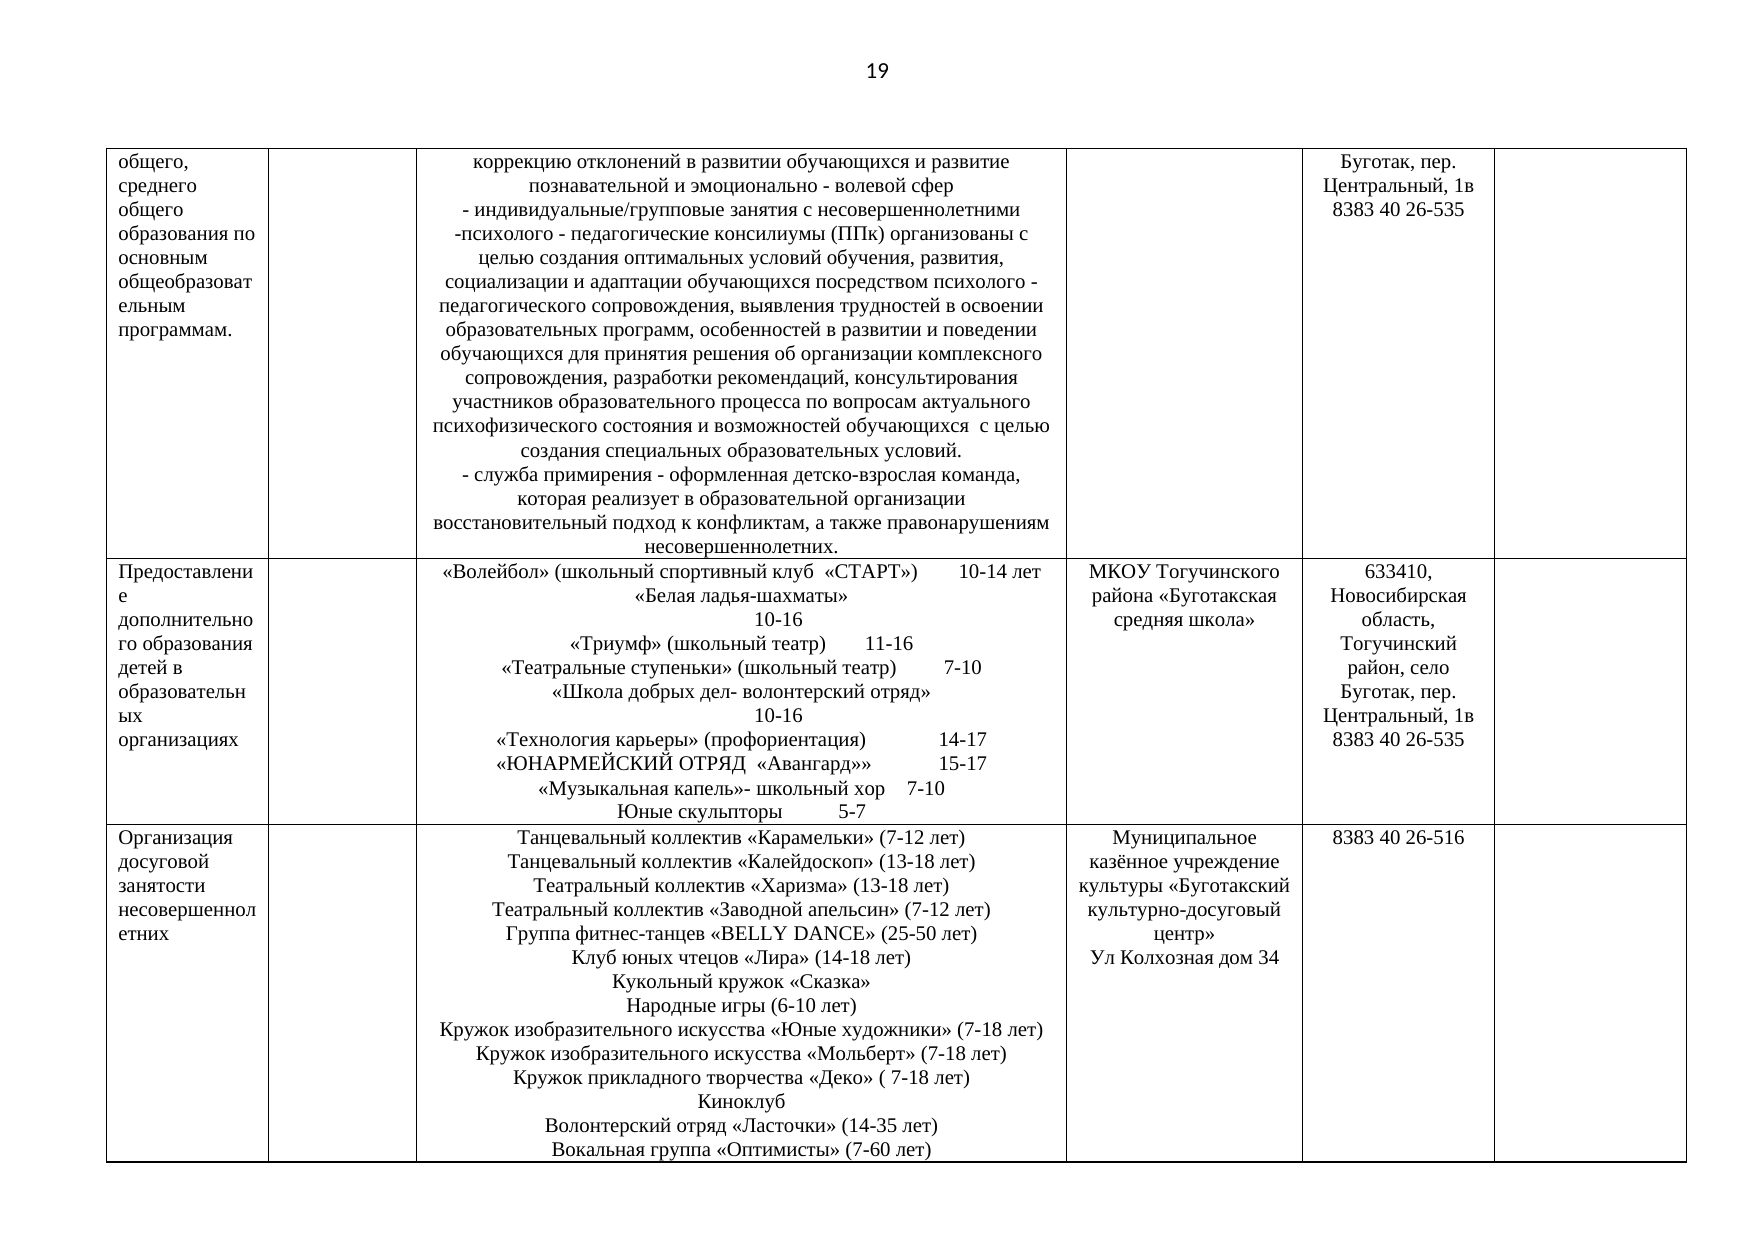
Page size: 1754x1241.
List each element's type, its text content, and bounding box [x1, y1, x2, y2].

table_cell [1067, 825, 1302, 1161]
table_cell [1067, 149, 1302, 558]
table_cell [269, 559, 416, 823]
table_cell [107, 149, 268, 558]
table_cell [1495, 825, 1686, 1161]
table_cell МКОУ Тогучинского района «Буготакская средняя школа» [1067, 559, 1302, 823]
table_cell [417, 149, 1066, 558]
table_cell 8383 40 26-516 [1303, 825, 1494, 1161]
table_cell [417, 825, 1066, 1161]
table_cell «Волейбол» (школьный спортивный клуб «СТАРТ») 10-14 лет «Белая ладья-шахматы» 10-16 «Триумф» (школьный театр) 11-16 «Театральные ступеньки» (школьный театр) 7-10 «Школа добрых дел- волонтерский отряд» 10-16 «Технология карьеры» (профориентация) 14-17 «ЮНАРМЕЙСКИЙ ОТРЯД «Авангард»» 15-17 «Музыкальная капель»- школьный хор 7-10 Юные скульпторы 5-7 [417, 559, 1066, 823]
table_cell Предоставление дополнительного образования детей в образовательных организациях [107, 559, 268, 823]
table_cell [269, 149, 416, 558]
table_cell 633410, Новосибирская область, Тогучинский район, село Буготак, пер. Центральный, 1в 8383 40 26-535 [1303, 559, 1494, 823]
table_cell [1303, 149, 1494, 558]
table_cell [1495, 559, 1686, 823]
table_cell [107, 825, 268, 1161]
table_cell [269, 825, 416, 1161]
table_cell [1495, 149, 1686, 558]
